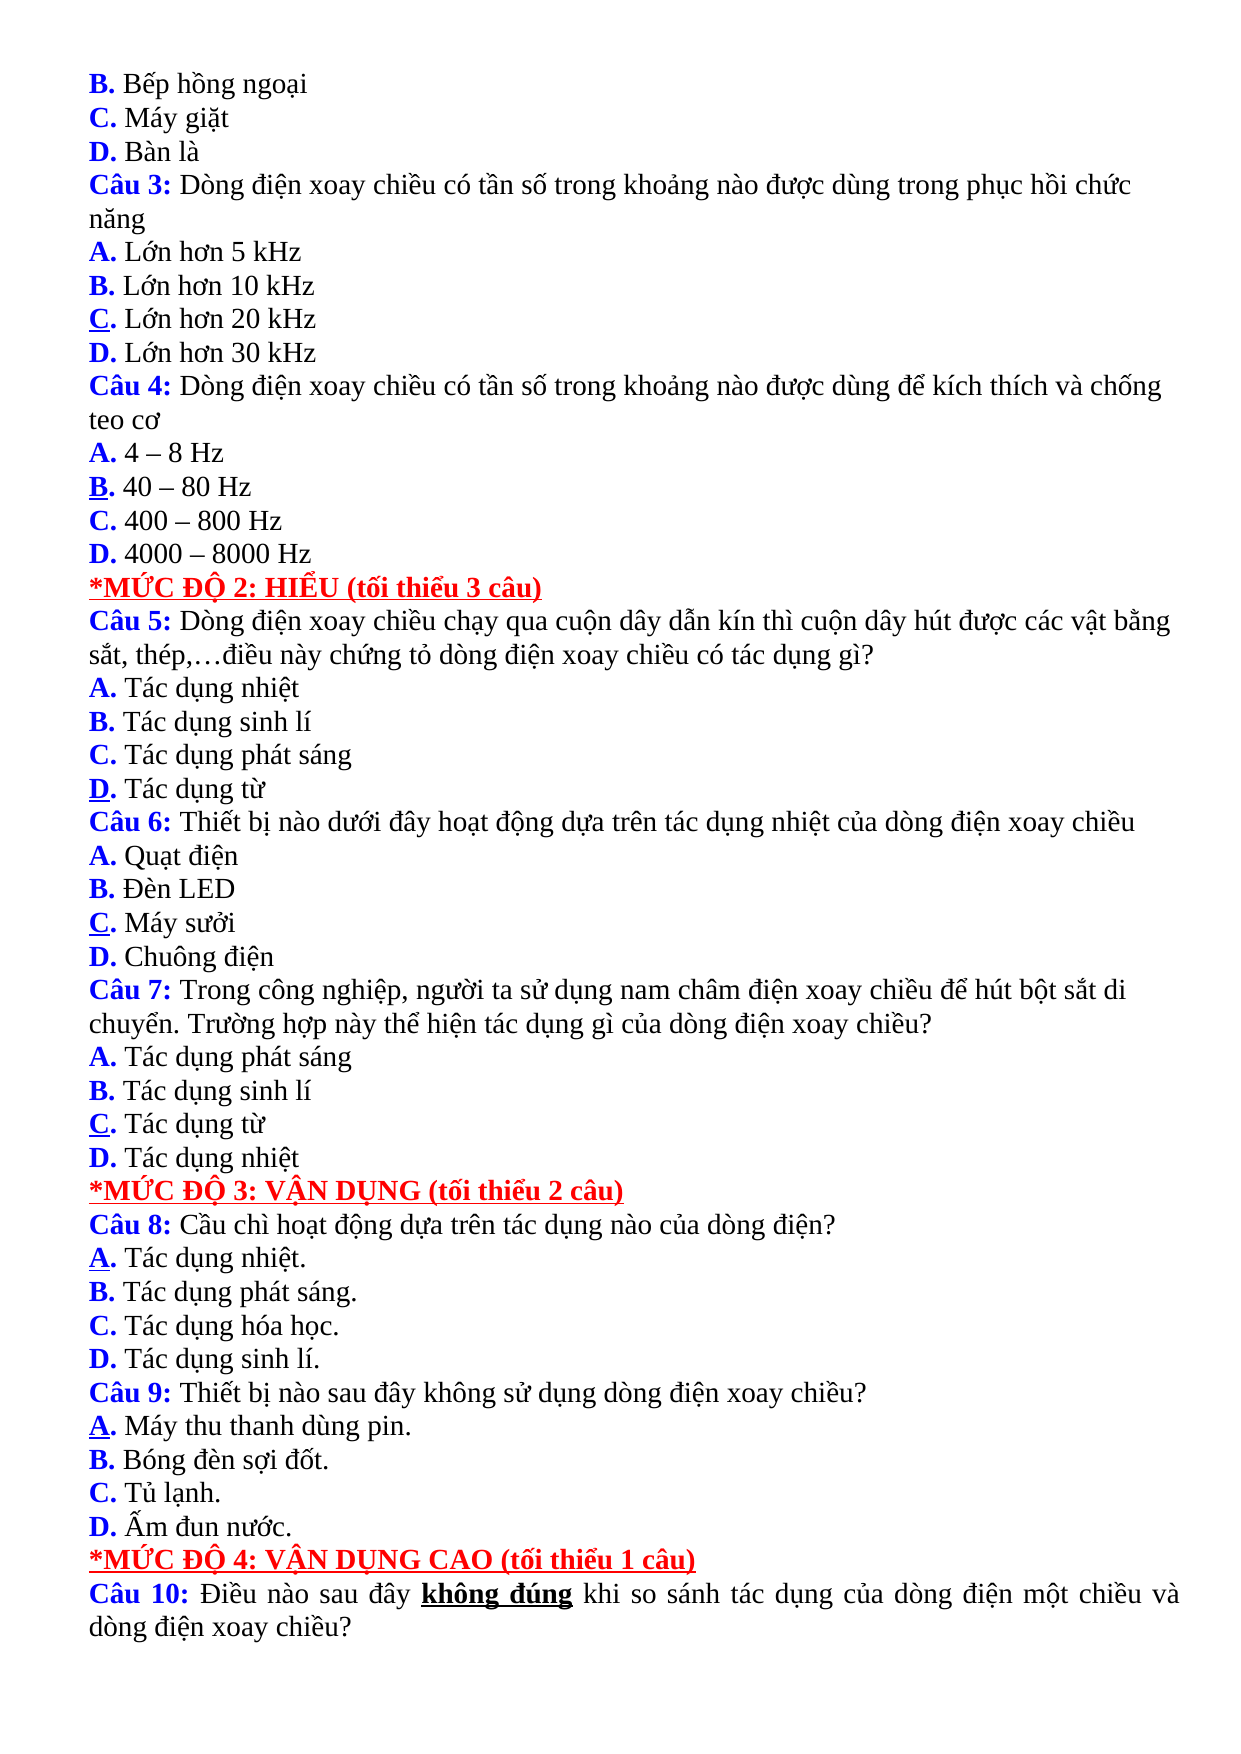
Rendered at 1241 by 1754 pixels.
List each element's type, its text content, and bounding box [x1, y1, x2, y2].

text *MỨC ĐỘ 4: VẬN DỤNG CAO (tối thiểu 1 câu) [88, 1542, 1181, 1576]
text D. Tác dụng nhiệt [88, 1140, 1181, 1173]
text D. Chuông điện [88, 939, 1181, 972]
text C. 400 – 800 Hz [88, 503, 1181, 536]
text B. Đèn LED [88, 872, 1181, 905]
text B. Tác dụng sinh lí [88, 704, 1181, 737]
text B. Tác dụng sinh lí [88, 1073, 1181, 1106]
text C. Tác dụng phát sáng [88, 737, 1181, 771]
text Câu 3: Dòng điện xoay chiều có tần số trong khoảng nào được dùng trong phục hồi chức năng [88, 167, 1181, 234]
text A. Tác dụng phát sáng [88, 1039, 1181, 1073]
text D. Lớn hơn 30 kHz [88, 335, 1181, 368]
text A. Máy thu thanh dùng pin. [88, 1408, 1181, 1442]
text C. Máy giặt [88, 100, 1181, 134]
text C. Tác dụng từ [88, 1106, 1181, 1140]
text Câu 6: Thiết bị nào dưới đây hoạt động dựa trên tác dụng nhiệt của dòng điện xoay chiều [88, 804, 1181, 838]
text D. Tác dụng sinh lí. [88, 1341, 1181, 1375]
text C. Tủ lạnh. [88, 1475, 1181, 1509]
text B. Bóng đèn sợi đốt. [88, 1442, 1181, 1475]
text *MỨC ĐỘ 2: HIỂU (tối thiểu 3 câu) [88, 570, 1181, 603]
text D. 4000 – 8000 Hz [88, 536, 1181, 570]
text Câu 9: Thiết bị nào sau đây không sử dụng dòng điện xoay chiều? [88, 1375, 1181, 1408]
text B. Bếp hồng ngoại [88, 67, 1181, 100]
text D. Tác dụng từ [88, 771, 1181, 804]
text Câu 4: Dòng điện xoay chiều có tần số trong khoảng nào được dùng để kích thích và chống teo cơ [88, 368, 1181, 436]
text A. Quạt điện [88, 838, 1181, 872]
text A. Tác dụng nhiệt. [88, 1241, 1181, 1274]
text Câu 7: Trong công nghiệp, người ta sử dụng nam châm điện xoay chiều để hút bột sắt di chuyển. Trường hợp này thể hiện tác dụng gì của dòng điện xoay chiều? [88, 972, 1181, 1039]
text D. Bàn là [88, 134, 1181, 167]
text A. Tác dụng nhiệt [88, 670, 1181, 704]
text B. Tác dụng phát sáng. [88, 1274, 1181, 1308]
text B. 40 – 80 Hz [88, 469, 1181, 503]
text Câu 8: Cầu chì hoạt động dựa trên tác dụng nào của dòng điện? [88, 1207, 1181, 1241]
text A. 4 – 8 Hz [88, 436, 1181, 469]
text D. Ấm đun nước. [88, 1509, 1181, 1542]
text C. Máy sưởi [88, 905, 1181, 939]
text C. Tác dụng hóa học. [88, 1308, 1181, 1341]
text C. Lớn hơn 20 kHz [88, 301, 1181, 335]
text Câu 10: Điều nào sau đây không đúng khi so sánh tác dụng của dòng điện một chiều và dòng điện xoay chiều? [88, 1576, 1181, 1643]
text A. Lớn hơn 5 kHz [88, 234, 1181, 268]
text B. Lớn hơn 10 kHz [88, 268, 1181, 301]
text Câu 5: Dòng điện xoay chiều chạy qua cuộn dây dẫn kín thì cuộn dây hút được các vật bằng sắt, thép,…điều này chứng tỏ dòng điện xoay chiều có tác dụng gì? [88, 603, 1181, 670]
text *MỨC ĐỘ 3: VẬN DỤNG (tối thiểu 2 câu) [88, 1173, 1181, 1207]
